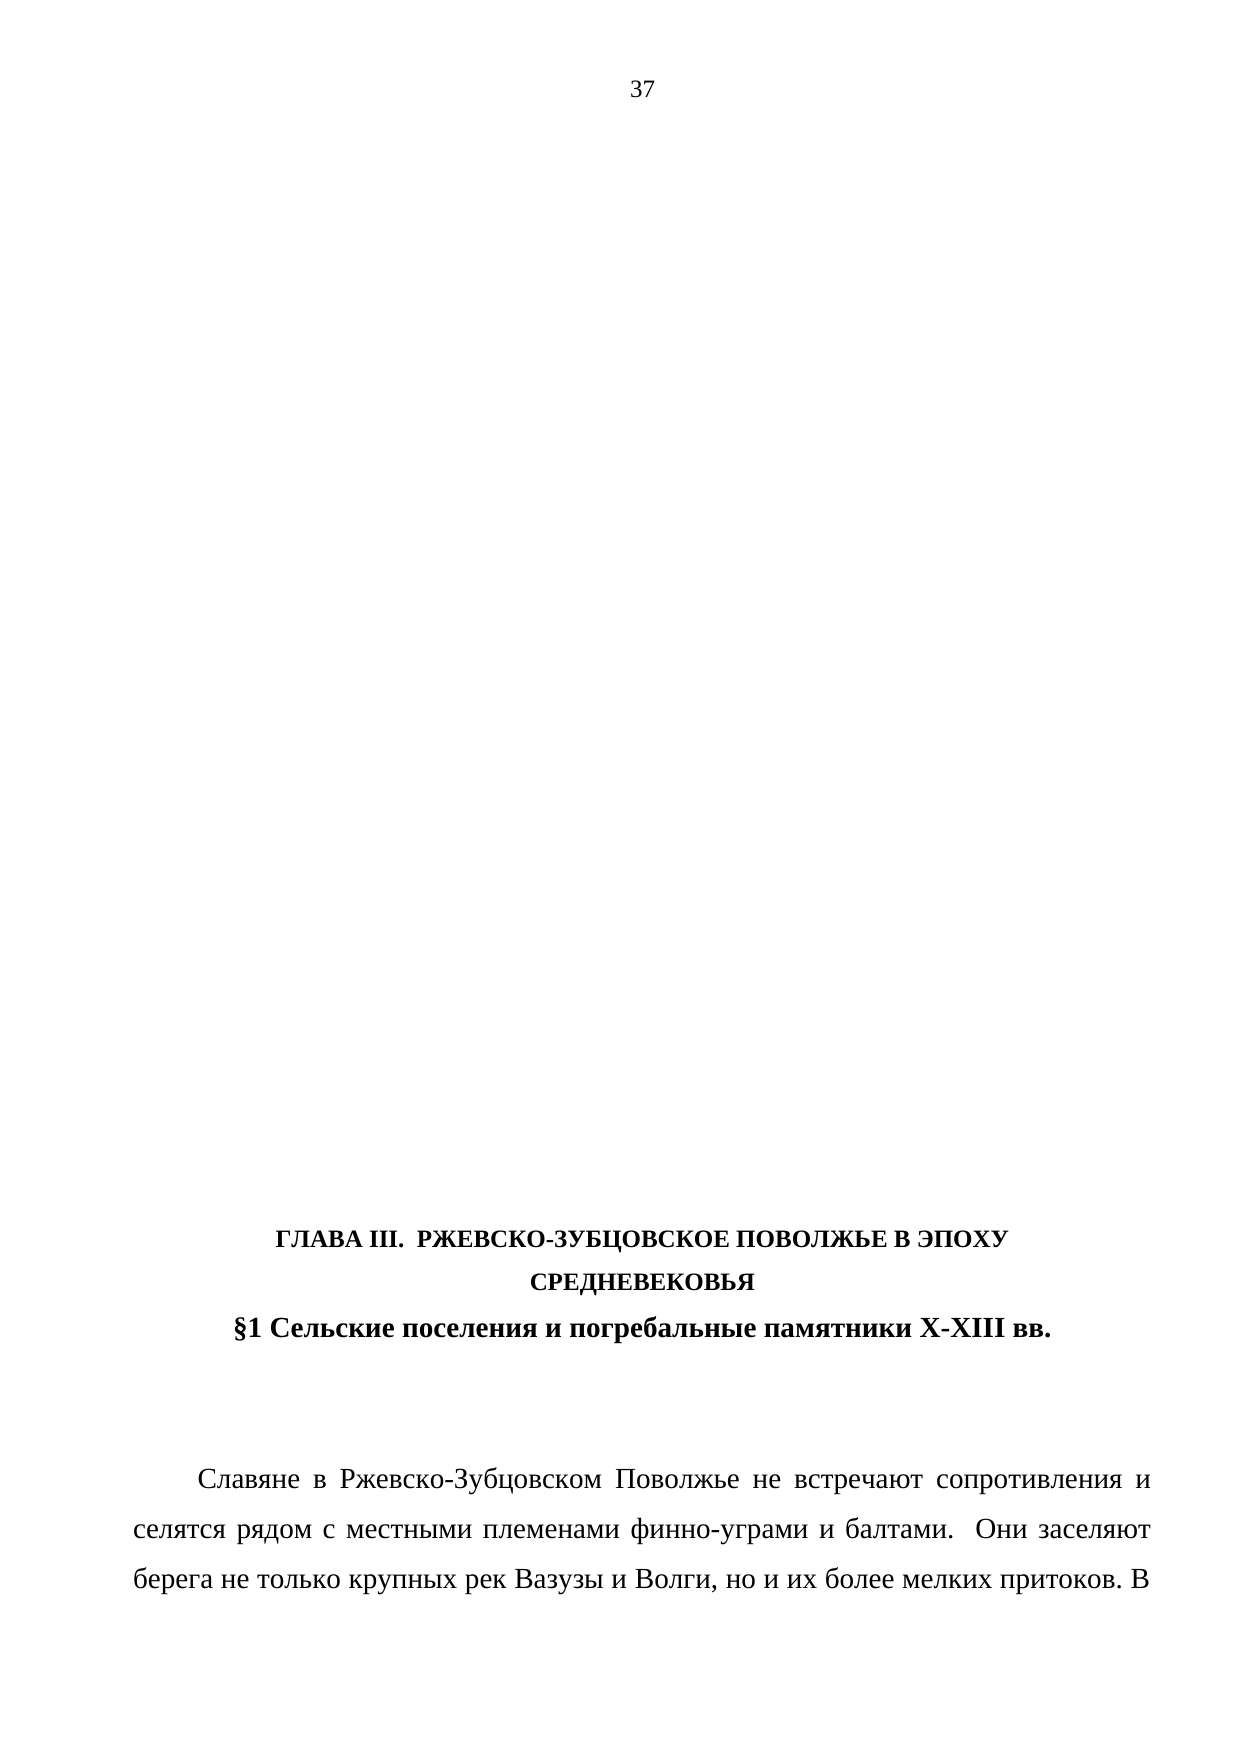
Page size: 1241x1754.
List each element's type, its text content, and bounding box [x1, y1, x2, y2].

text §1 Сельские поселения и погребальные памятники X-XIII вв. [162, 1310, 1122, 1343]
text Глава III. Ржевско-Зубцовское Поволжье в эпоху средневековья [162, 1224, 1122, 1296]
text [133, 1461, 1152, 1595]
